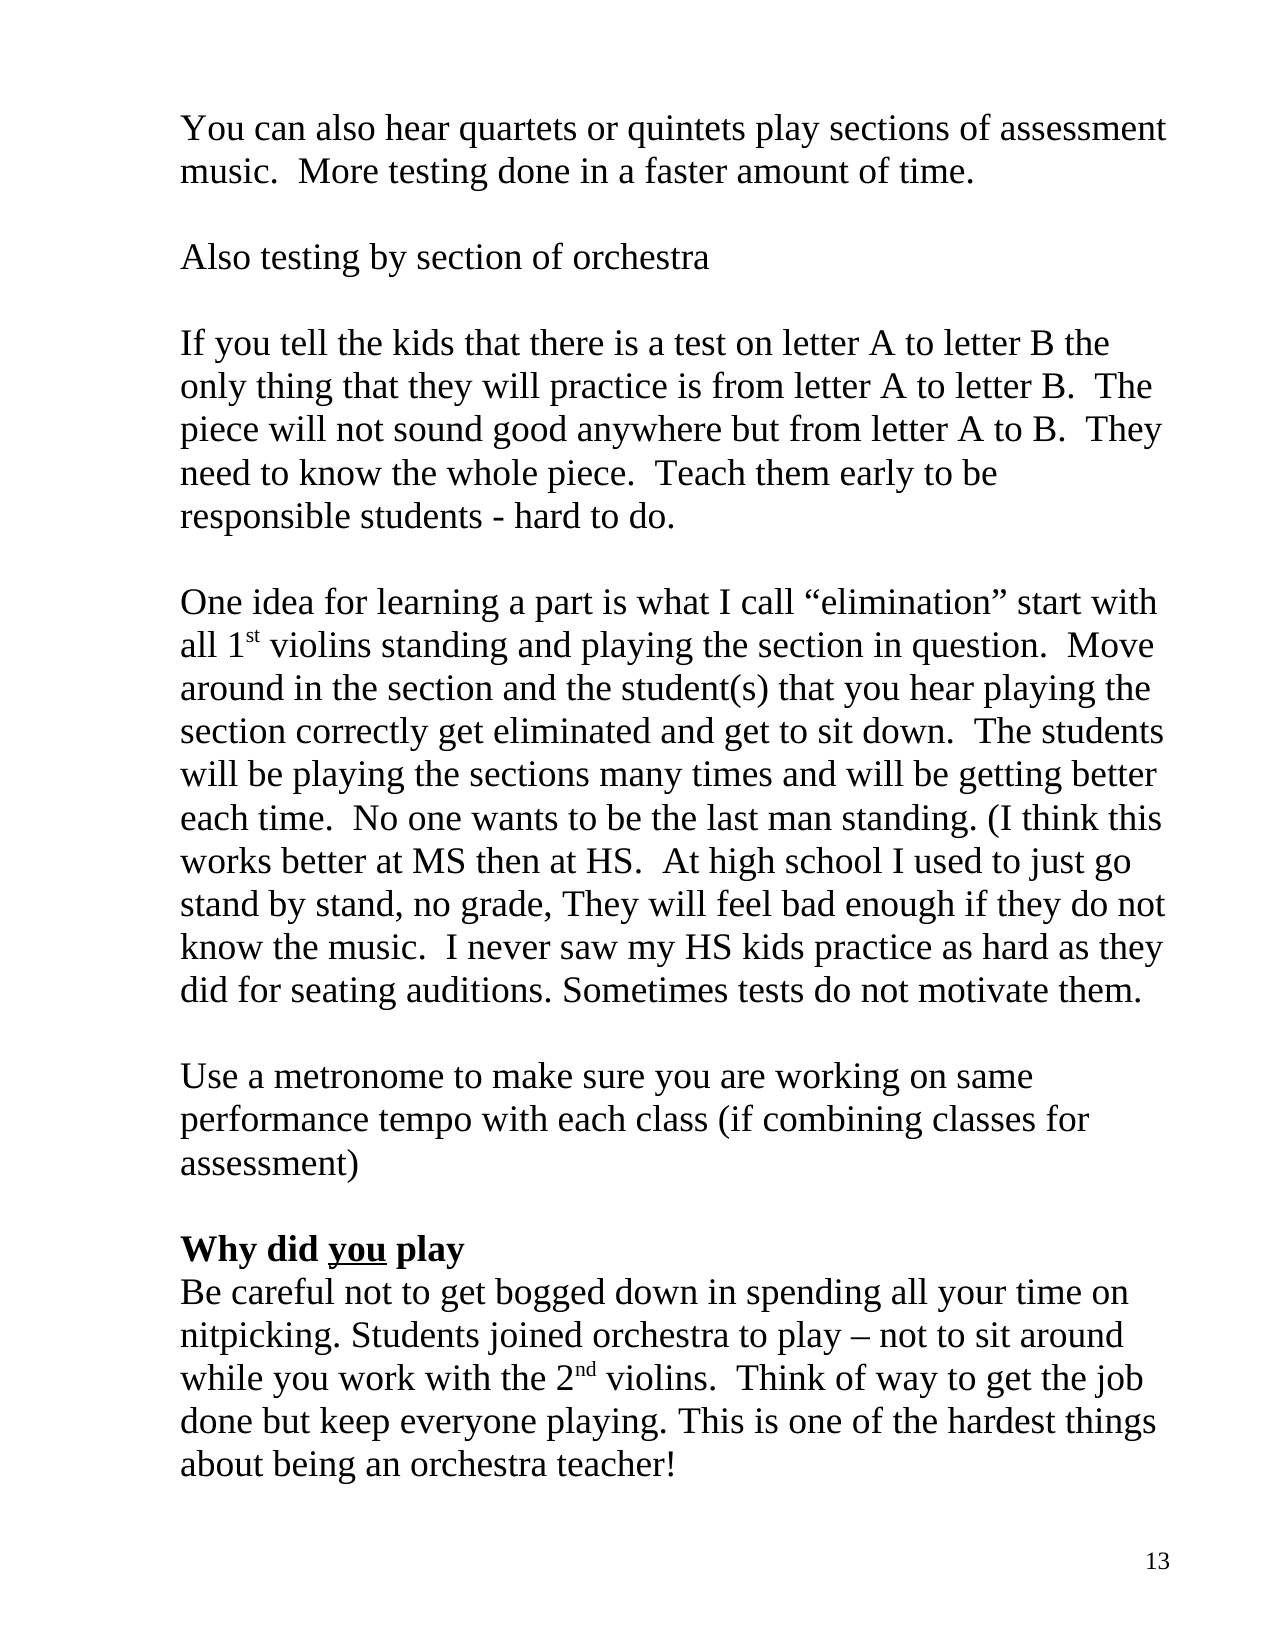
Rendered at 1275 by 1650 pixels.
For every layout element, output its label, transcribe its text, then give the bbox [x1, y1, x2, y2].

list One idea for learning a part is what I call “elimination” start with all 1st violins standing and playing the section in question. Move around in the section and the student(s) that you hear playing the section correctly get eliminated and get to sit down. The students will be playing the sections many times and will be getting better each time. No one wants to be the last man standing. (I think this works better at MS then at HS. At high school I used to just go stand by stand, no grade, They will feel bad enough if they do not know the music. I never saw my HS kids practice as hard as they did for seating auditions. Sometimes tests do not motivate them. [180, 579, 1170, 1011]
text If you tell the kids that there is a test on letter A to letter B the only thing that they will practice is from letter A to letter B. The piece will not sound good anywhere but from letter A to B. They need to know the whole piece. Teach them early to be responsible students - hard to do. [180, 321, 1170, 536]
text You can also hear quartets or quintets play sections of assessment music. More testing done in a faster amount of time. [180, 105, 1170, 191]
text Why did you play [180, 1226, 1170, 1269]
text Be careful not to get bogged down in spending all your time on nitpicking. Students joined orchestra to play – not to sit around while you work with the 2nd violins. Think of way to get the job done but keep everyone playing. This is one of the hardest things about being an orchestra teacher! [180, 1269, 1170, 1485]
list Use a metronome to make sure you are working on same performance tempo with each class (if combining classes for assessment) [180, 1054, 1170, 1183]
text Also testing by section of orchestra [105, 234, 1170, 277]
